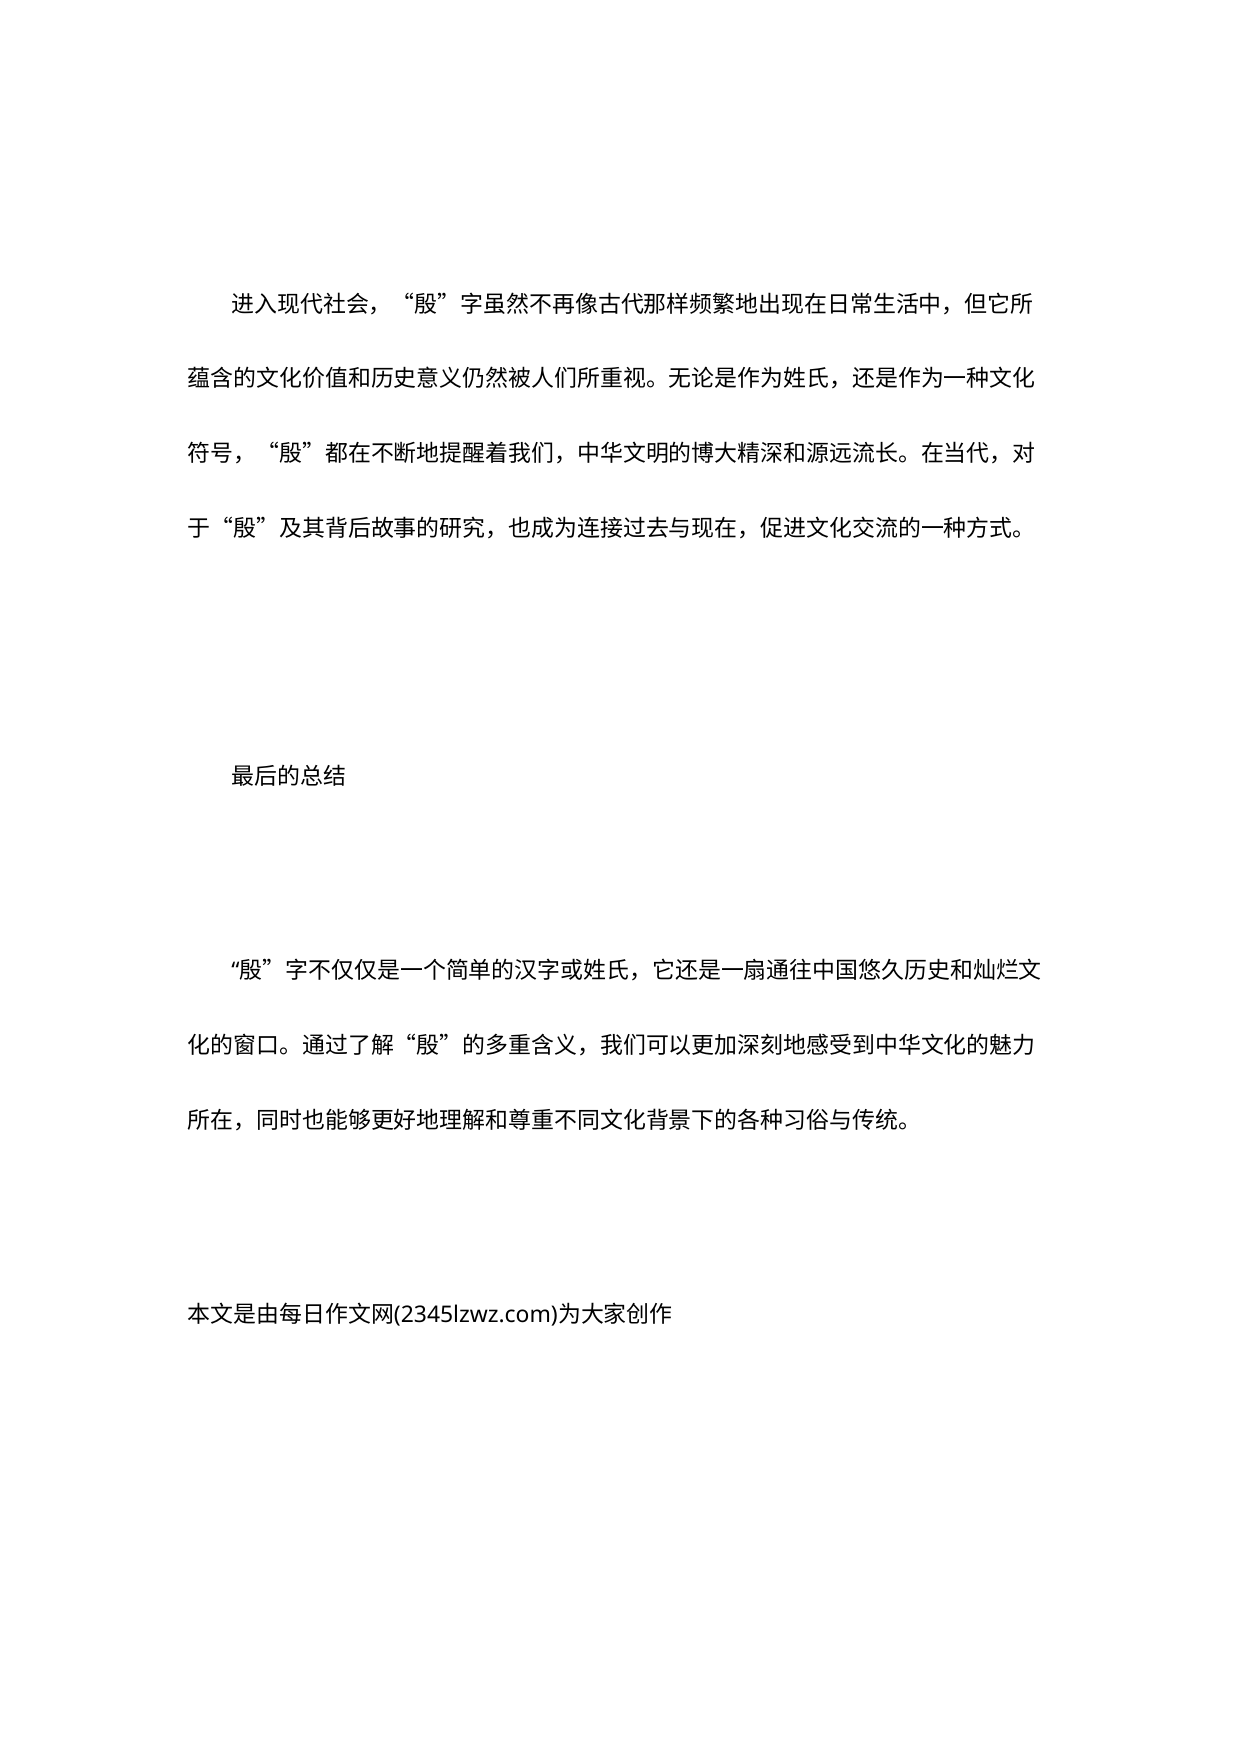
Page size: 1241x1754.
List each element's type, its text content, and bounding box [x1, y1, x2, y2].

text 进入现代社会，“殷”字虽然不再像古代那样频繁地出现在日常生活中，但它所蕴含的文化价值和历史意义仍然被人们所重视。无论是作为姓氏，还是作为一种文化符号，“殷”都在不断地提醒着我们，中华文明的博大精深和源远流长。在当代，对于“殷”及其背后故事的研究，也成为连接过去与现在，促进文化交流的一种方式。 [187, 270, 1053, 559]
text “殷”字不仅仅是一个简单的汉字或姓氏，它还是一扇通往中国悠久历史和灿烂文化的窗口。通过了解“殷”的多重含义，我们可以更加深刻地感受到中华文化的魅力所在，同时也能够更好地理解和尊重不同文化背景下的各种习俗与传统。 [187, 936, 1053, 1151]
text 本文是由每日作文网(2345lzwz.com)为大家创作 [187, 1280, 1053, 1345]
text 最后的总结 [187, 742, 1053, 807]
